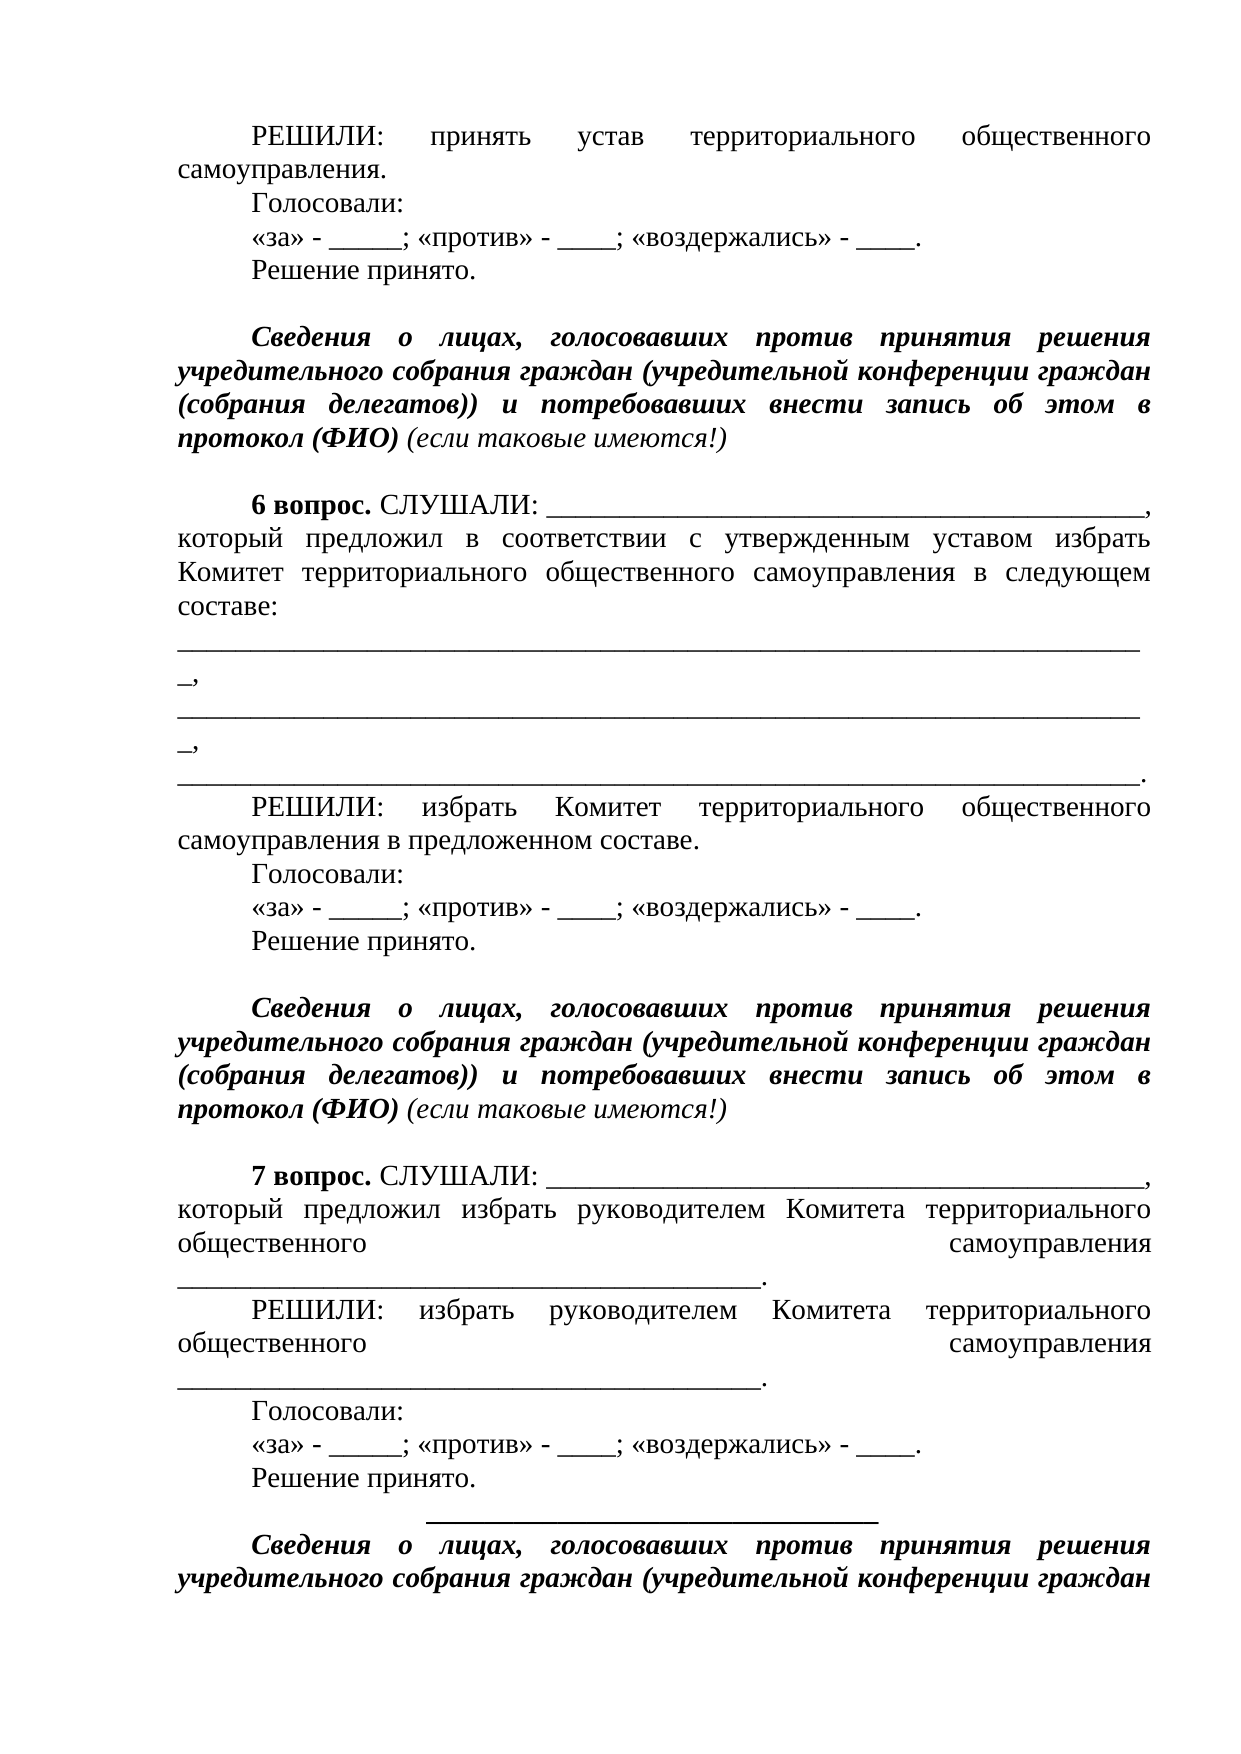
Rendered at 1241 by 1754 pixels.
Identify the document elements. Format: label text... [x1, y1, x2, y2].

text Голосовали: [177, 185, 1152, 219]
text РЕШИЛИ: принять устав территориального общественного самоуправления. [177, 118, 1152, 185]
text Голосовали: [177, 856, 1152, 889]
text РЕШИЛИ: избрать руководителем Комитета территориального общественного самоуправления ________________________________________. [177, 1292, 1152, 1393]
text __________________________________________________________________. [177, 755, 1152, 789]
text 7 вопрос. СЛУШАЛИ: _________________________________________, который предложил избрать руководителем Комитета территориального общественного самоуправления ________________________________________. [177, 1158, 1152, 1292]
text Голосовали: [177, 1393, 1152, 1426]
text «за» - _____; «против» - ____; «воздержались» - ____. [177, 219, 1152, 252]
text Решение принято. [177, 923, 1152, 957]
text _______________________________ [177, 1493, 1152, 1527]
text РЕШИЛИ: избрать Комитет территориального общественного самоуправления в предложенном составе. [177, 789, 1152, 856]
text ___________________________________________________________________, [177, 688, 1152, 755]
text Решение принято. [177, 252, 1152, 286]
text ___________________________________________________________________, [177, 621, 1152, 688]
text Решение принято. [177, 1460, 1152, 1493]
text «за» - _____; «против» - ____; «воздержались» - ____. [177, 889, 1152, 923]
text «за» - _____; «против» - ____; «воздержались» - ____. [177, 1426, 1152, 1460]
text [177, 1527, 1152, 1594]
text 6 вопрос. СЛУШАЛИ: _________________________________________, который предложил в соответствии с утвержденным уставом избрать Комитет территориального общественного самоуправления в следующем составе: [177, 487, 1152, 621]
